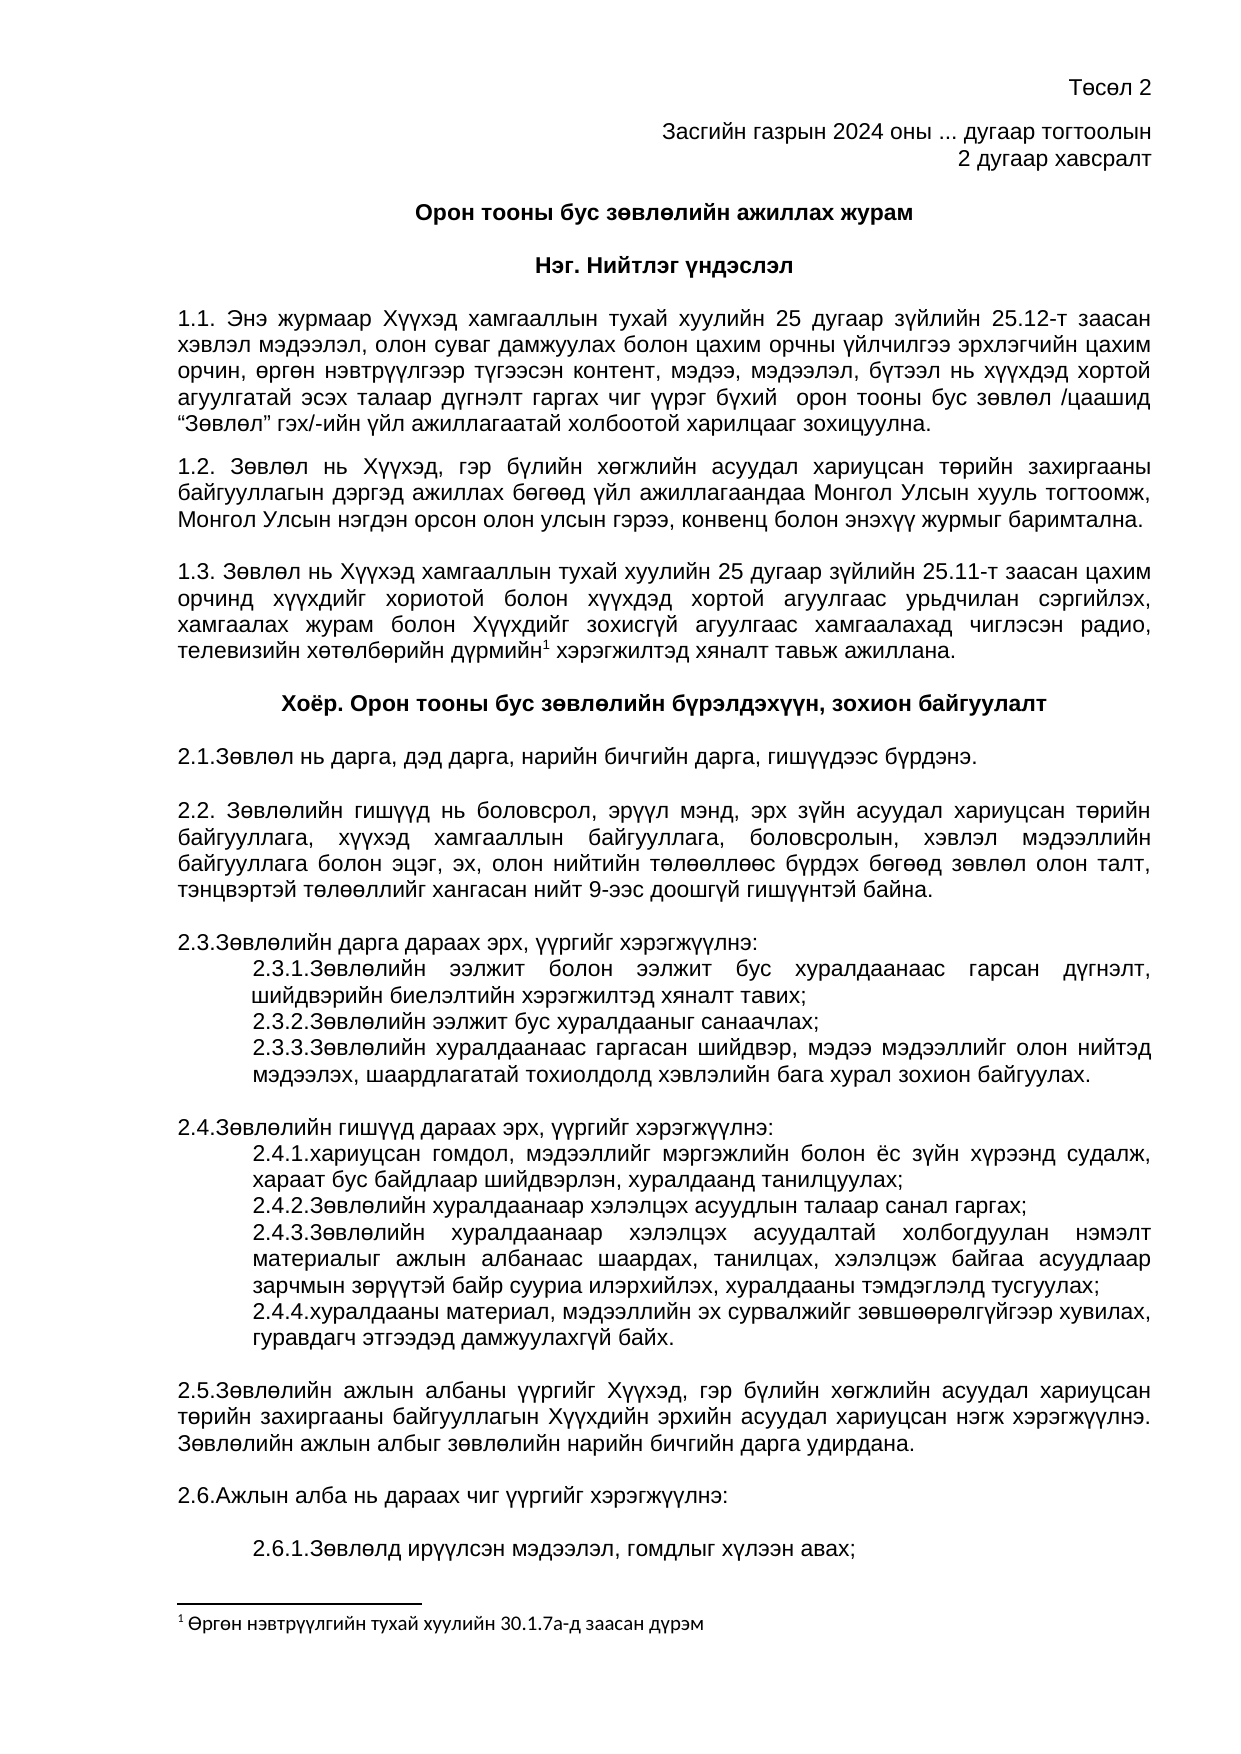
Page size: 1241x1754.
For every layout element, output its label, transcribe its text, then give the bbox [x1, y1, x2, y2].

text Засгийн газрын 2024 оны ... дугаар тогтоолын [177, 118, 1152, 144]
text 2.6.Ажлын алба нь дараах чиг үүргийг хэрэгжүүлнэ: [177, 1482, 1152, 1509]
text 2.4.2.Зөвлөлийн хуралдаанаар хэлэлцэх асуудлын талаар санал гаргах; [177, 1192, 1152, 1219]
text 2.4.Зөвлөлийн гишүүд дараах эрх, үүргийг хэрэгжүүлнэ: [177, 1113, 1152, 1140]
text 2.1.Зөвлөл нь дарга, дэд дарга, нарийн бичгийн дарга, гишүүдээс бүрдэнэ. [177, 743, 1152, 769]
text 2.4.4.хуралдааны материал, мэдээллийн эх сурвалжийг зөвшөөрөлгүйгээр хувилах, гуравдагч этгээдэд дамжуулахгүй байх. [252, 1298, 1152, 1351]
text 2.4.1.хариуцсан гомдол, мэдээллийг мэргэжлийн болон ёс зүйн хүрээнд судалж, хараат бус байдлаар шийдвэрлэн, хуралдаанд танилцуулах; [252, 1140, 1152, 1192]
text 2.2. Зөвлөлийн гишүүд нь боловсрол, эрүүл мэнд, эрх зүйн асуудал хариуцсан төрийн байгууллага, хүүхэд хамгааллын байгууллага, боловсролын, хэвлэл мэдээллийн байгууллага болон эцэг, эх, олон нийтийн төлөөллөөс бүрдэх бөгөөд зөвлөл олон талт, тэнцвэртэй төлөөллийг хангасан нийт 9-ээс доошгүй гишүүнтэй байна. [177, 797, 1152, 903]
text 1.3. Зөвлөл нь Хүүхэд хамгааллын тухай хуулийн 25 дугаар зүйлийн 25.11-т заасан цахим орчинд хүүхдийг хориотой болон хүүхдэд хортой агуулгаас урьдчилан сэргийлэх, хамгаалах журам болон Хүүхдийг зохисгүй агуулгаас хамгаалахад чиглэсэн радио, телевизийн хөтөлбөрийн дүрмийн хэрэгжилтэд хяналт тавьж ажиллана. [177, 558, 1152, 664]
text 1.1. Энэ журмаар Хүүхэд хамгааллын тухай хуулийн 25 дугаар зүйлийн 25.12-т заасан хэвлэл мэдээлэл, олон суваг дамжуулах болон цахим орчны үйлчилгээ эрхлэгчийн цахим орчин, өргөн нэвтрүүлгээр түгээсэн контент, мэдээ, мэдээлэл, бүтээл нь хүүхдэд хортой агуулгатай эсэх талаар дүгнэлт гаргах чиг үүрэг бүхий орон тооны бус зөвлөл /цаашид “Зөвлөл” гэх/-ийн үйл ажиллагаатай холбоотой харилцааг зохицуулна. [177, 305, 1152, 436]
text 2.4.3.3өвлөлийн хуралдаанаар хэлэлцэх асуудалтай холбогдуулан нэмэлт материалыг ажлын албанаас шаардах, танилцах, хэлэлцэж байгаа асуудлаар зарчмын зөрүүтэй байр сууриа илэрхийлэх, хуралдааны тэмдэглэлд тусгуулах; [252, 1219, 1152, 1298]
text 1.2. Зөвлөл нь Хүүхэд, гэр бүлийн хөгжлийн асуудал хариуцсан төрийн захиргааны байгууллагын дэргэд ажиллах бөгөөд үйл ажиллагаандаа Монгол Улсын хууль тогтоомж, Монгол Улсын нэгдэн орсон олон улсын гэрээ, конвенц болон энэхүү журмыг баримтална. [177, 453, 1152, 532]
text Хоёр. Орон тооны бус зөвлөлийн бүрэлдэхүүн, зохион байгуулалт [177, 690, 1152, 716]
text 2.6.1.Зөвлөлд ирүүлсэн мэдээлэл, гомдлыг хүлээн авах; [177, 1535, 1152, 1561]
text 2.3.3.Зөвлөлийн хуралдаанаас гаргасан шийдвэр, мэдээ мэдээллийг олон нийтэд мэдээлэх, шаардлагатай тохиолдолд хэвлэлийн бага хурал зохион байгуулах. [252, 1034, 1152, 1087]
text Орон тооны бус зөвлөлийн ажиллах журам [177, 199, 1152, 226]
text 2 дугаар хавсралт [177, 144, 1152, 171]
text 2.3.1.Зөвлөлийн ээлжит болон ээлжит бус хуралдаанаас гарсан дүгнэлт, шийдвэрийн биелэлтийн хэрэгжилтэд хяналт тавих; [251, 955, 1152, 1008]
text 2.5.Зөвлөлийн ажлын албаны үүргийг Хүүхэд, гэр бүлийн хөгжлийн асуудал хариуцсан төрийн захиргааны байгууллагын Хүүхдийн эрхийн асуудал хариуцсан нэгж хэрэгжүүлнэ. Зөвлөлийн ажлын албыг зөвлөлийн нарийн бичгийн дарга удирдана. [177, 1377, 1152, 1456]
text Нэг. Нийтлэг үндэслэл [177, 252, 1152, 278]
text 2.3.Зөвлөлийн дарга дараах эрх, үүргийг хэрэгжүүлнэ: [177, 929, 1152, 955]
text 2.3.2.Зөвлөлийн ээлжит бус хуралдааныг санаачлах; [252, 1008, 1152, 1034]
